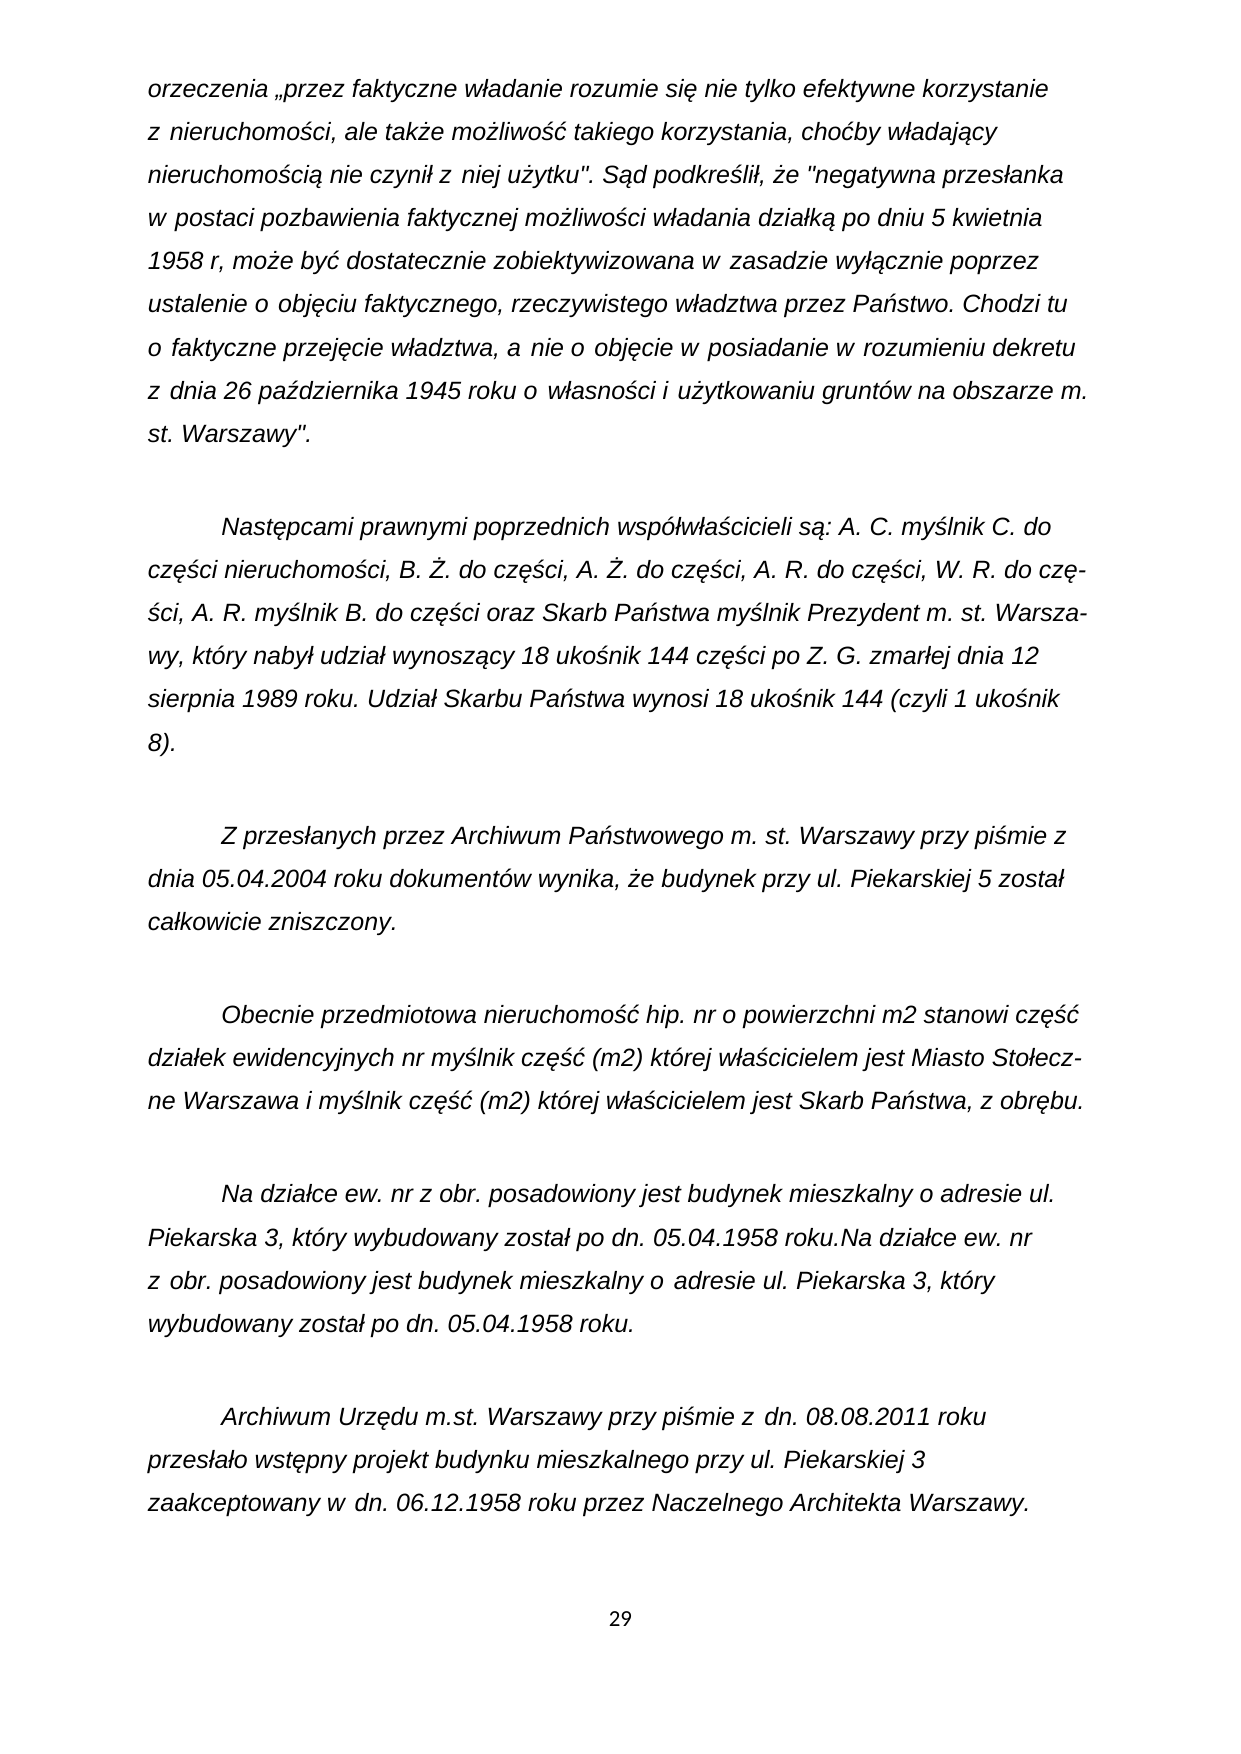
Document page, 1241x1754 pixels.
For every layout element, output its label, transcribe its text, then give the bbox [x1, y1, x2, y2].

text Z przesłanych przez Archiwum Państwowego m. st. Warszawy przy piśmie z dnia 05.04.2004 roku dokumentów wynika, że budynek przy ul. Piekarskiej 5 został całkowicie zniszczony. [148, 821, 1093, 936]
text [148, 74, 1093, 447]
text Obecnie przedmiotowa nieruchomość hip. nr o powierzchni m2 stanowi część działek ewidencyjnych nr myślnik część (m2) której właścicielem jest Miasto Stołecz-ne Warszawa i myślnik część (m2) której właścicielem jest Skarb Państwa, z obrębu. [148, 1000, 1093, 1115]
text Następcami prawnymi poprzednich współwłaścicieli są: A. C. myślnik C. do części nieruchomości, B. Ż. do części, A. Ż. do części, A. R. do części, W. R. do czę-ści, A. R. myślnik B. do części oraz Skarb Państwa myślnik Prezydent m. st. Warsza-wy, który nabył udział wynoszący 18 ukośnik 144 części po Z. G. zmarłej dnia 12 sierpnia 1989 roku. Udział Skarbu Państwa wynosi 18 ukośnik 144 (czyli 1 ukośnik 8). [148, 512, 1093, 756]
text Na działce ew. nr z obr. posadowiony jest budynek mieszkalny o adresie ul. Piekarska 3, który wybudowany został po dn. 05.04.1958 roku.Na działce ew. nr z obr. posadowiony jest budynek mieszkalny o adresie ul. Piekarska 3, który wybudowany został po dn. 05.04.1958 roku. [148, 1179, 1093, 1337]
text Archiwum Urzędu m.st. Warszawy przy piśmie z dn. 08.08.2011 roku przesłało wstępny projekt budynku mieszkalnego przy ul. Piekarskiej 3 zaakceptowany w dn. 06.12.1958 roku przez Naczelnego Architekta Warszawy. [148, 1402, 1093, 1517]
